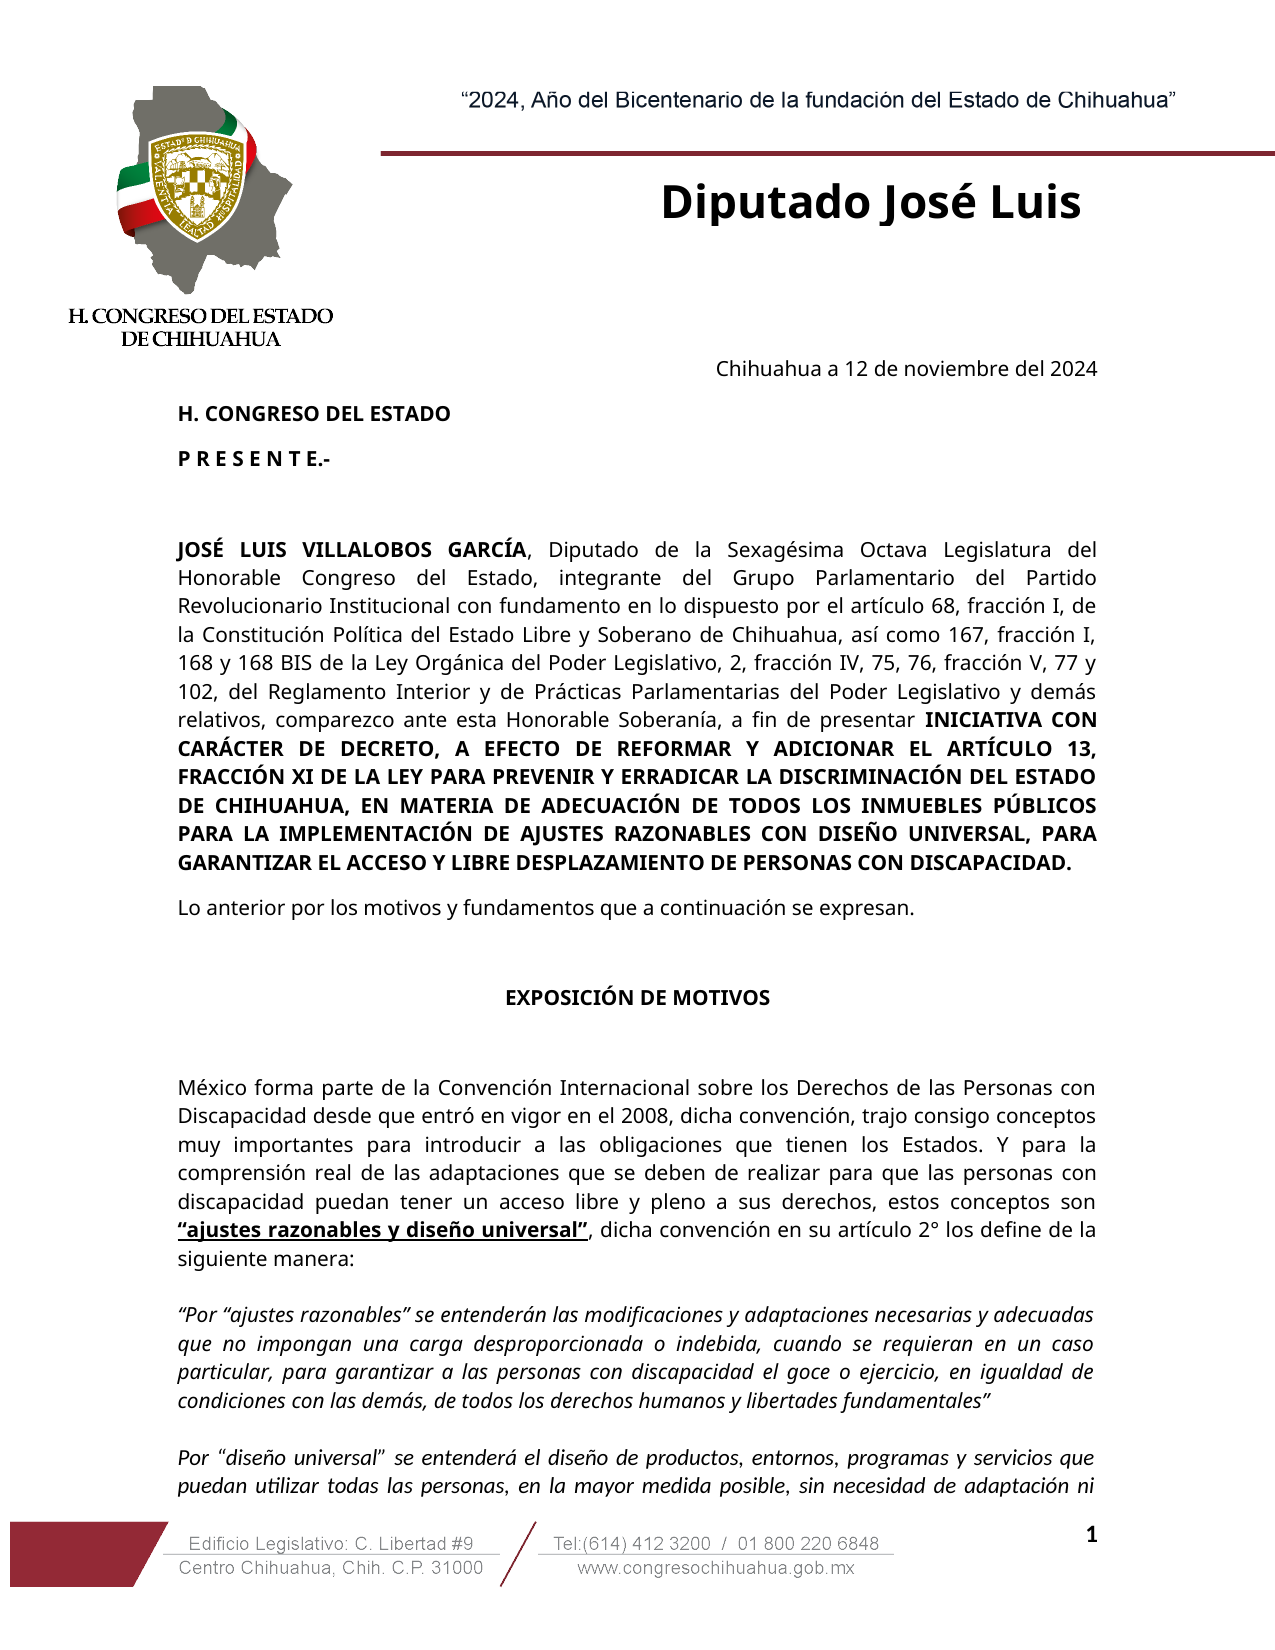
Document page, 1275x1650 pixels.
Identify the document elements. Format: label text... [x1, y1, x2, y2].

text Lo anterior por los motivos y fundamentos que a continuación se expresan. [177, 893, 1098, 921]
text P R E S E N T E.- [177, 444, 1098, 473]
text Chihuahua a 12 de noviembre del 2024 [177, 354, 1098, 383]
picture [9, 0, 1275, 1650]
text JOSÉ LUIS VILLALOBOS GARCÍA, Diputado de la Sexagésima Octava Legislatura del Honorable Congreso del Estado, integrante del Grupo Parlamentario del Partido Revolucionario Institucional con fundamento en lo dispuesto por el artículo 68, fracción I, de la Constitución Política del Estado Libre y Soberano de Chihuahua, así como 167, fracción I, 168 y 168 BIS de la Ley Orgánica del Poder Legislativo, 2, fracción IV, 75, 76, fracción V, 77 y 102, del Reglamento Interior y de Prácticas Parlamentarias del Poder Legislativo y demás relativos, comparezco ante esta Honorable Soberanía, a fin de presentar INICIATIVA CON CARÁCTER DE DECRETO, A EFECTO DE REFORMAR Y ADICIONAR EL ARTÍCULO 13, FRACCIÓN XI DE LA LEY PARA PREVENIR Y ERRADICAR LA DISCRIMINACIÓN DEL ESTADO DE CHIHUAHUA, EN MATERIA DE ADECUACIÓN DE TODOS LOS INMUEBLES PÚBLICOS PARA LA IMPLEMENTACIÓN DE AJUSTES RAZONABLES CON DISEÑO UNIVERSAL, PARA GARANTIZAR EL ACCESO Y LIBRE DESPLAZAMIENTO DE PERSONAS CON DISCAPACIDAD. [177, 535, 1098, 876]
text México forma parte de la Convención Internacional sobre los Derechos de las Personas con Discapacidad desde que entró en vigor en el 2008, dicha convención, trajo consigo conceptos muy importantes para introducir a las obligaciones que tienen los Estados. Y para la comprensión real de las adaptaciones que se deben de realizar para que las personas con discapacidad puedan tener un acceso libre y pleno a sus derechos, estos conceptos son “ajustes razonables y diseño universal”, dicha convención en su artículo 2° los define de la siguiente manera: [177, 1073, 1098, 1272]
text H. CONGRESO DEL ESTADO [177, 399, 1098, 428]
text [177, 1443, 1098, 1499]
text “Por “ajustes razonables” se entenderán las modificaciones y adaptaciones necesarias y adecuadas que no impongan una carga desproporcionada o indebida, cuando se requieran en un caso particular, para garantizar a las personas con discapacidad el goce o ejercicio, en igualdad de condiciones con las demás, de todos los derechos humanos y libertades fundamentales” [177, 1301, 1098, 1414]
text EXPOSICIÓN DE MOTIVOS [177, 983, 1098, 1011]
